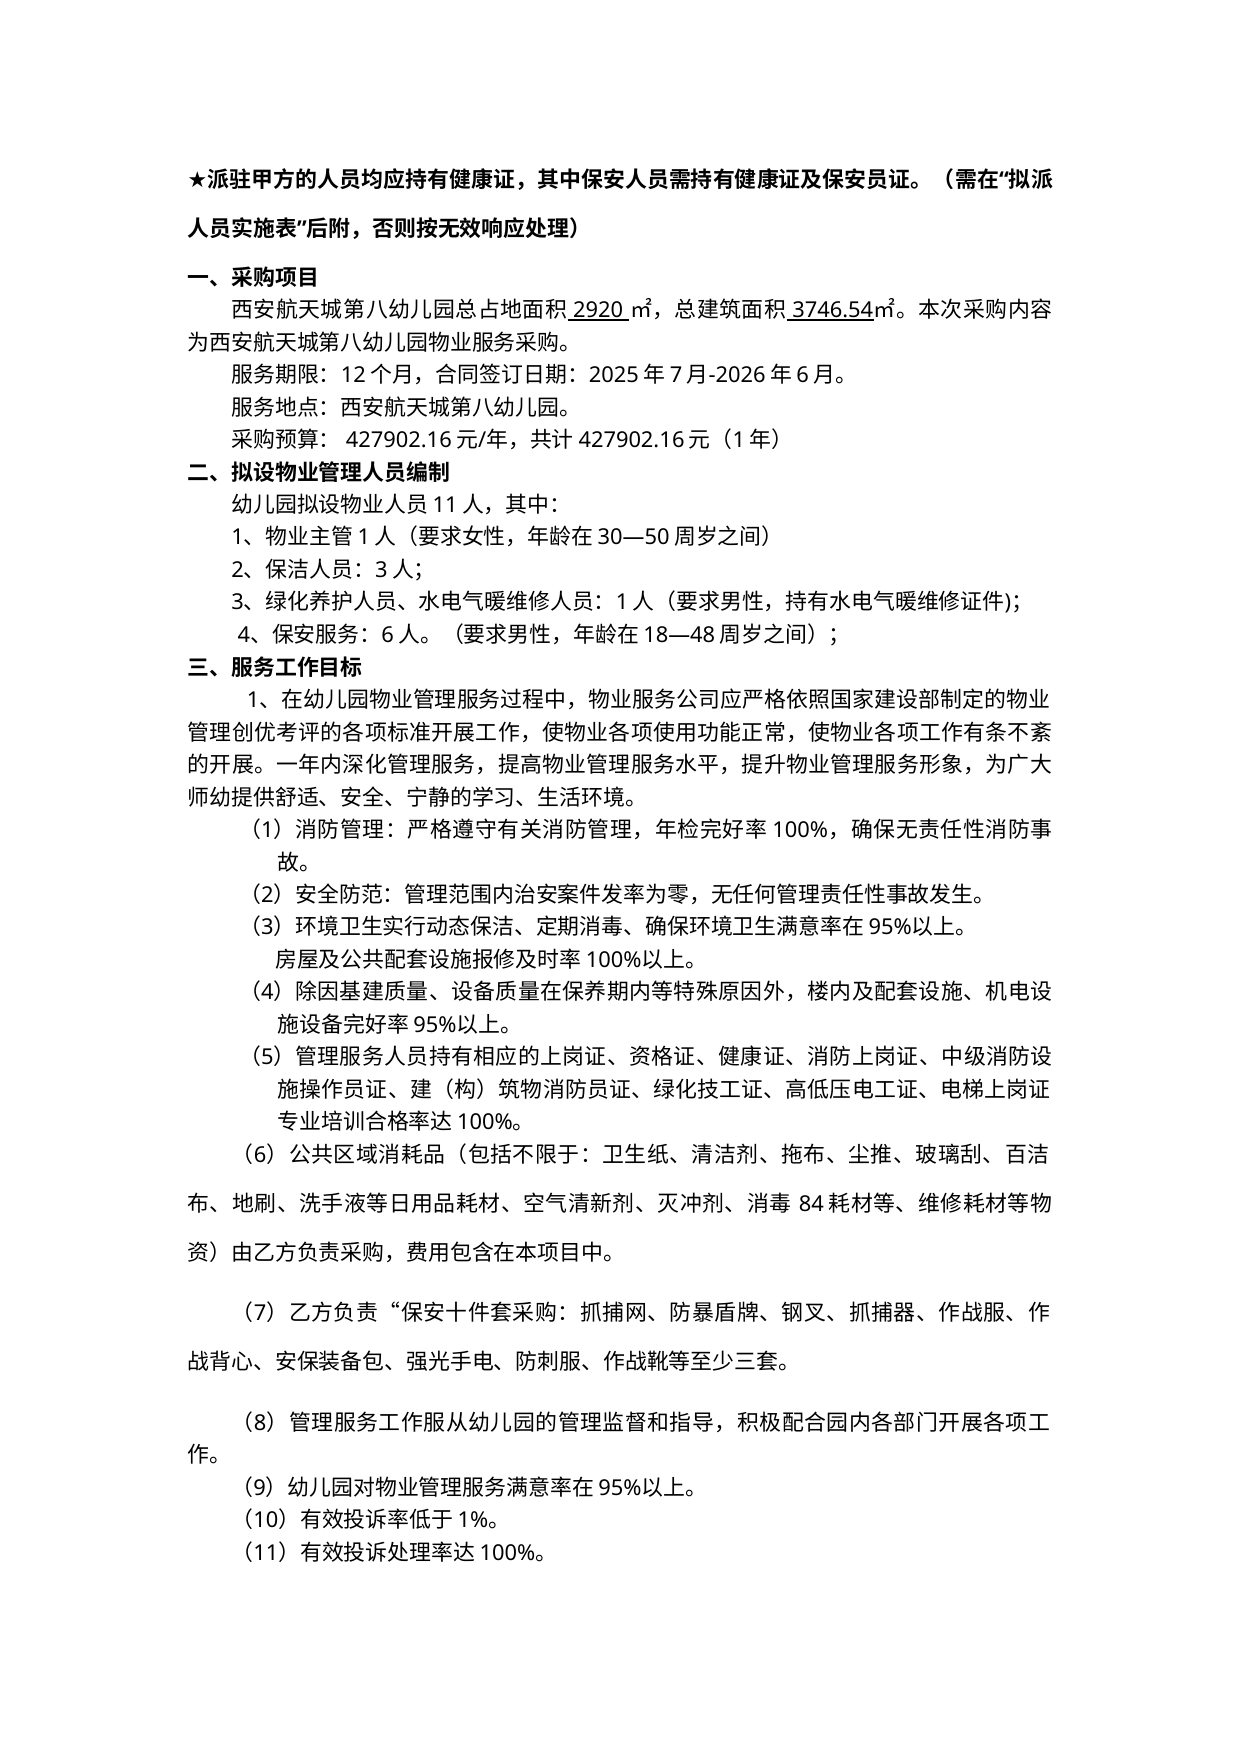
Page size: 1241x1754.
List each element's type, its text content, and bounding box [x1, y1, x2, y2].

text 西安航天城第八幼儿园总占地面积 2920 ㎡，总建筑面积 3746.54㎡。本次采购内容为西安航天城第八幼儿园物业服务采购。 [187, 292, 1053, 357]
list 除因基建质量、设备质量在保养期内等特殊原因外，楼内及配套设施、机电设施设备完好率95%以上。 [239, 974, 1053, 1039]
list 消防管理：严格遵守有关消防管理，年检完好率100%，确保无责任性消防事故。 [239, 812, 1053, 877]
list 安全防范：管理范围内治安案件发率为零，无任何管理责任性事故发生。 [239, 877, 1053, 909]
list 4、保安服务：6人。（要求男性，年龄在18—48周岁之间）； [237, 617, 1053, 649]
text 服务期限：12个月，合同签订日期：2025年7月-2026年6月。 [187, 357, 1053, 389]
list 环境卫生实行动态保洁、定期消毒、确保环境卫生满意率在95%以上。 [239, 909, 1053, 942]
text （6）公共区域消耗品（包括不限于：卫生纸、清洁剂、拖布、尘推、玻璃刮、百洁布、地刷、洗手液等日用品耗材、空气清新剂、灭冲剂、消毒84耗材等、维修耗材等物资）由乙方负责采购，费用包含在本项目中。 [187, 1137, 1053, 1267]
text 2、保洁人员：3人； [187, 552, 1053, 584]
list （11）有效投诉处理率达100%。 [187, 1534, 1053, 1567]
text （7）乙方负责“保安十件套采购：抓捕网、防暴盾牌、钢叉、抓捕器、作战服、作战背心、安保装备包、强光手电、防刺服、作战靴等至少三套。 [187, 1295, 1053, 1376]
text 幼儿园拟设物业人员11人，其中： [187, 487, 1053, 519]
list （8）管理服务工作服从幼儿园的管理监督和指导，积极配合园内各部门开展各项工作。 [187, 1404, 1053, 1469]
list 管理服务人员持有相应的上岗证、资格证、健康证、消防上岗证、中级消防设施操作员证、建（构）筑物消防员证、绿化技工证、高低压电工证、电梯上岗证专业培训合格率达100%。 [239, 1039, 1053, 1137]
text ★派驻甲方的人员均应持有健康证，其中保安人员需持有健康证及保安员证。（需在“拟派人员实施表”后附，否则按无效响应处理） [187, 162, 1053, 243]
subtitle 一、采购项目 [187, 259, 1053, 292]
subtitle 三、服务工作目标 [187, 649, 1053, 682]
text 服务地点：西安航天城第八幼儿园。 [187, 389, 1053, 422]
list （9）幼儿园对物业管理服务满意率在95%以上。 [187, 1469, 1053, 1502]
list 在幼儿园物业管理服务过程中，物业服务公司应严格依照国家建设部制定的物业管理创优考评的各项标准开展工作，使物业各项使用功能正常，使物业各项工作有条不紊的开展。一年内深化管理服务，提高物业管理服务水平，提升物业管理服务形象，为广大师幼提供舒适、安全、宁静的学习、生活环境。 [187, 682, 1053, 812]
subtitle 二、拟设物业管理人员编制 [187, 454, 1053, 487]
list 房屋及公共配套设施报修及时率100%以上。 [187, 942, 1053, 974]
text 3、绿化养护人员、水电气暖维修人员：1人（要求男性，持有水电气暖维修证件)； [187, 584, 1053, 617]
list （10）有效投诉率低于1%。 [187, 1502, 1053, 1534]
text 采购预算： 427902.16元/年，共计 427902.16元（1年） [187, 422, 1053, 454]
text 1、物业主管1人（要求女性，年龄在30—50周岁之间） [187, 519, 1053, 552]
